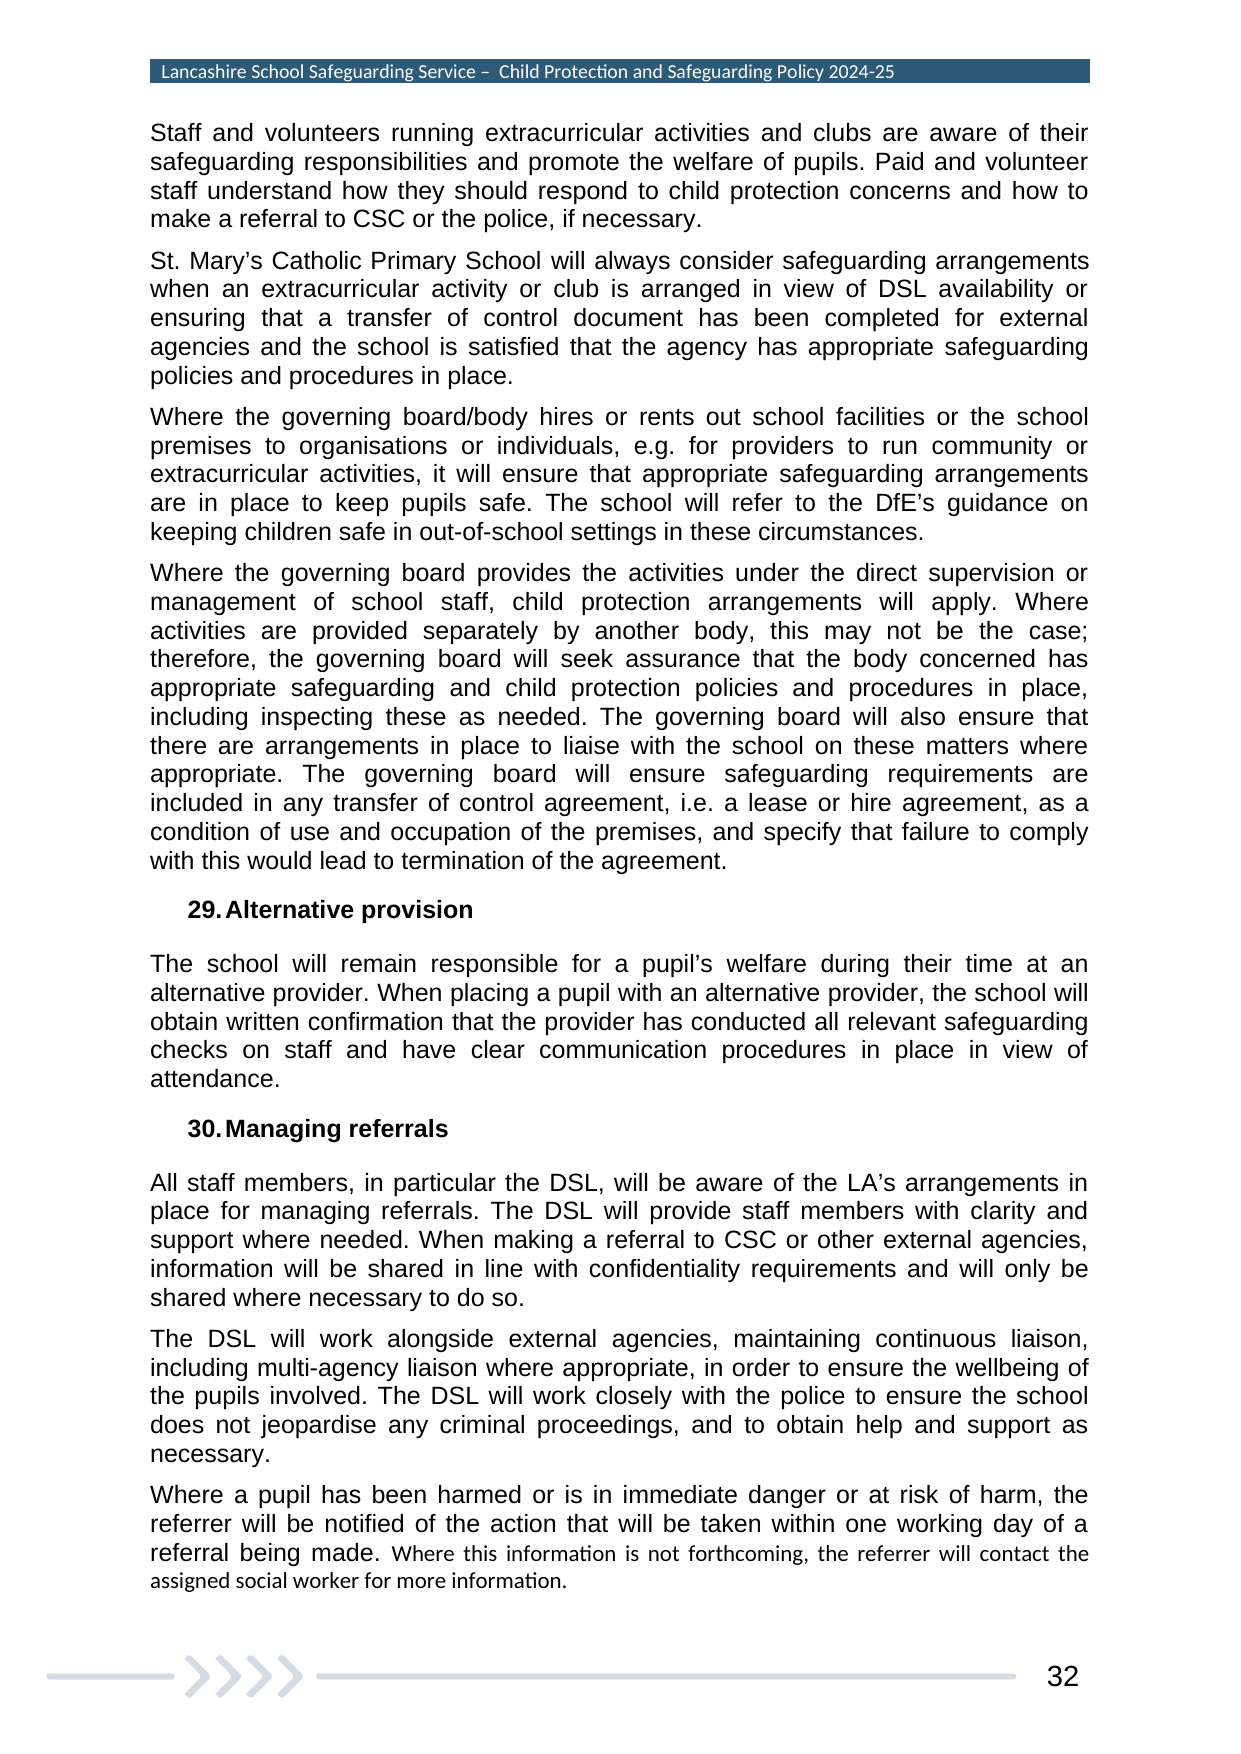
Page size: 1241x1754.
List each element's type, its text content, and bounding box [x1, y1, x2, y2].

text Where the governing board/body hires or rents out school facilities or the school premises to organisations or individuals, e.g. for providers to run community or extracurricular activities, it will ensure that appropriate safeguarding arrangements are in place to keep pupils safe. The school will refer to the DfE’s guidance on keeping children safe in out-of-school settings in these circumstances. [150, 402, 1090, 546]
text Where a pupil has been harmed or is in immediate danger or at risk of harm, the referrer will be notified of the action that will be taken within one working day of a referral being made. Where this information is not forthcoming, the referrer will contact the assigned social worker for more information. [150, 1480, 1090, 1595]
text Where the governing board provides the activities under the direct supervision or management of school staff, child protection arrangements will apply. Where activities are provided separately by another body, this may not be the case; therefore, the governing board will seek assurance that the body concerned has appropriate safeguarding and child protection policies and procedures in place, including inspecting these as needed. The governing board will also ensure that there are arrangements in place to liaise with the school on these matters where appropriate. The governing board will ensure safeguarding requirements are included in any transfer of control agreement, i.e. a lease or hire agreement, as a condition of use and occupation of the premises, and specify that failure to comply with this would lead to termination of the agreement. [150, 558, 1090, 874]
text The DSL will work alongside external agencies, maintaining continuous liaison, including multi-agency liaison where appropriate, in order to ensure the wellbeing of the pupils involved. The DSL will work closely with the police to ensure the school does not jeopardise any criminal proceedings, and to obtain help and support as necessary. [150, 1324, 1090, 1467]
subtitle Alternative provision [187, 895, 1090, 924]
text All staff members, in particular the DSL, will be aware of the LA’s arrangements in place for managing referrals. The DSL will provide staff members with clarity and support where needed. When making a referral to CSC or other external agencies, information will be shared in line with confidentiality requirements and will only be shared where necessary to do so. [150, 1167, 1090, 1311]
text The school will remain responsible for a pupil’s welfare during their time at an alternative provider. When placing a pupil with an alternative provider, the school will obtain written confirmation that the provider has conducted all relevant safeguarding checks on staff and have clear communication procedures in place in view of attendance. [150, 949, 1090, 1093]
subtitle Managing referrals [187, 1114, 1090, 1142]
text Staff and volunteers running extracurricular activities and clubs are aware of their safeguarding responsibilities and promote the welfare of pupils. Paid and volunteer staff understand how they should respond to child protection concerns and how to make a referral to CSC or the police, if necessary. [150, 118, 1090, 233]
text St. Mary’s Catholic Primary School will always consider safeguarding arrangements when an extracurricular activity or club is arranged in view of DSL availability or ensuring that a transfer of control document has been completed for external agencies and the school is satisfied that the agency has appropriate safeguarding policies and procedures in place. [150, 246, 1090, 389]
picture [0, 1646, 1240, 1753]
